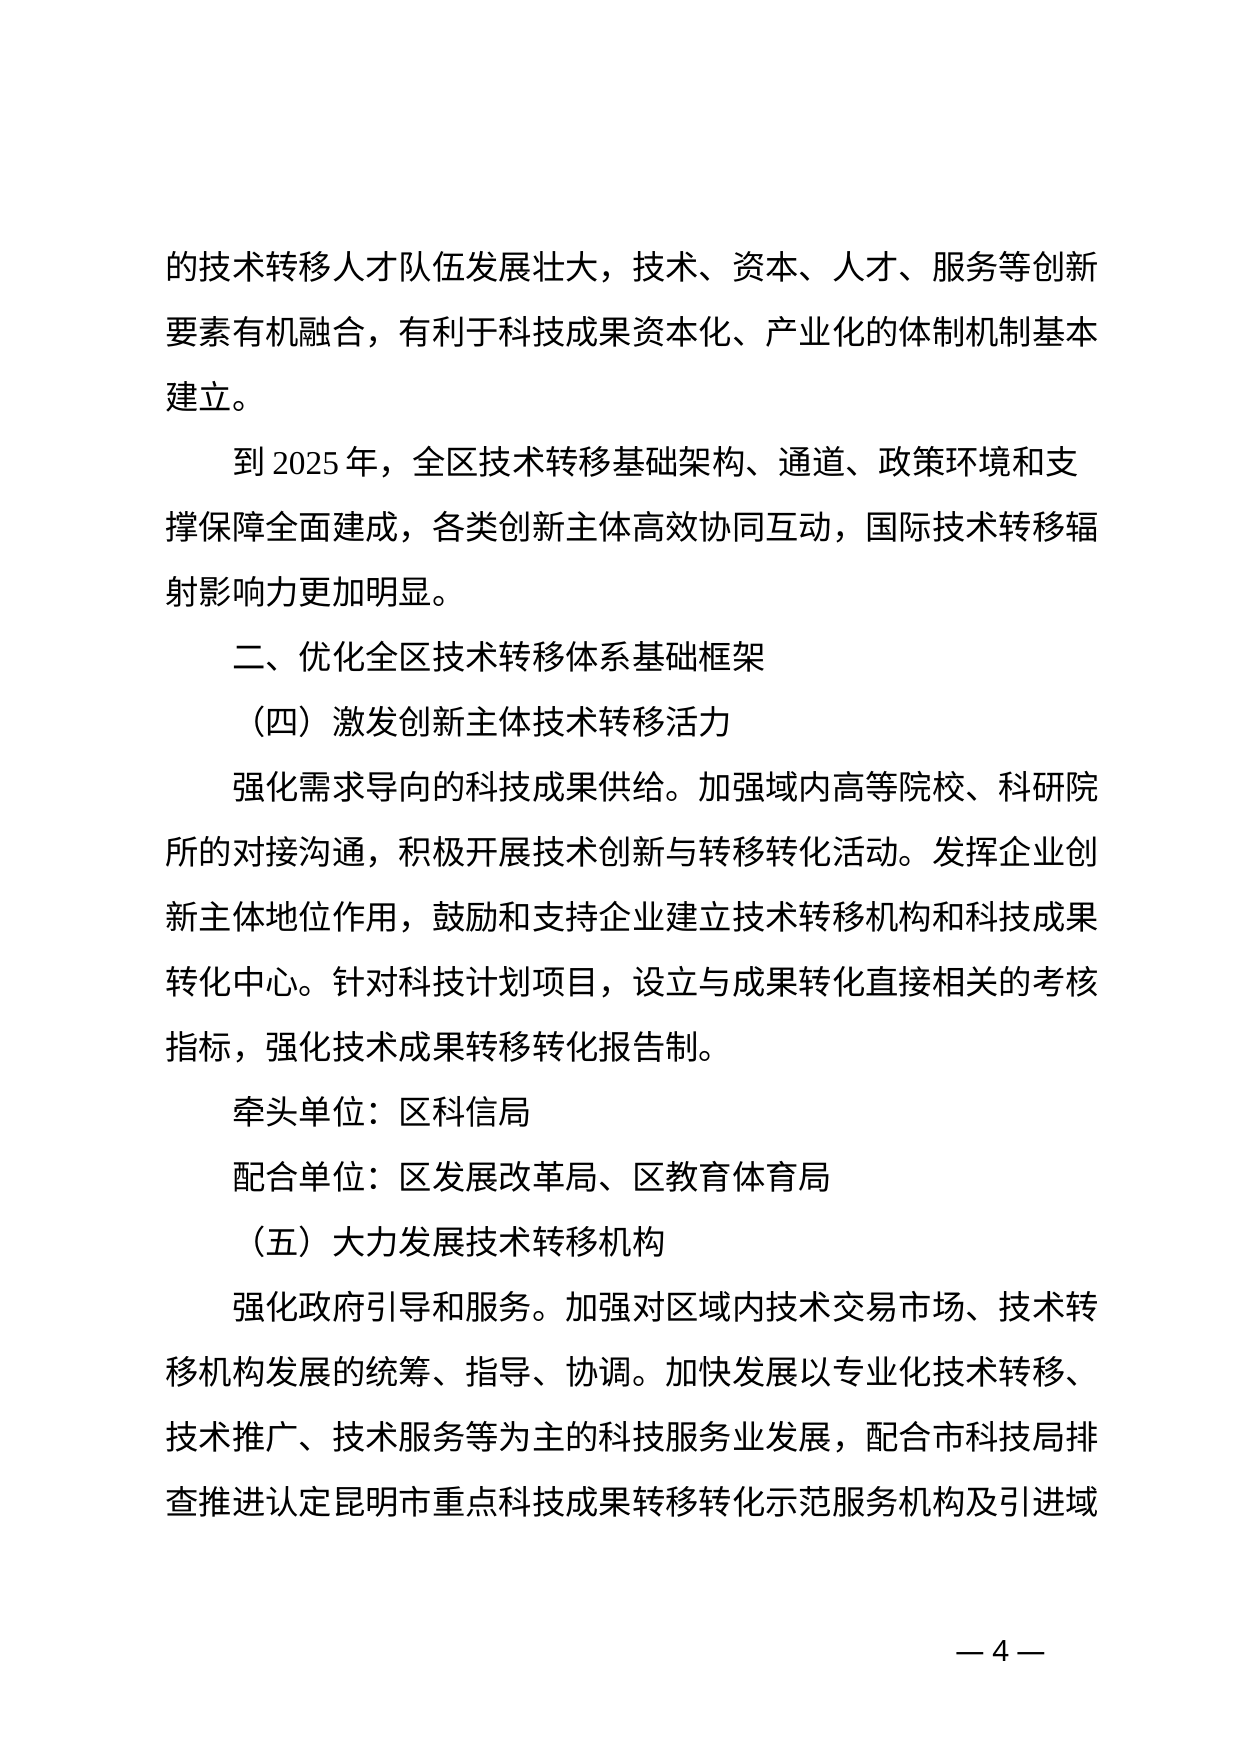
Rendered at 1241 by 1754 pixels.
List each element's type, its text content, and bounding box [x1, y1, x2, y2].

text 强化需求导向的科技成果供给。加强域内高等院校、科研院所的对接沟通，积极开展技术创新与转移转化活动。发挥企业创新主体地位作用，鼓励和支持企业建立技术转移机构和科技成果转化中心。针对科技计划项目，设立与成果转化直接相关的考核指标，强化技术成果转移转化报告制。 [165, 753, 1102, 1078]
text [165, 1273, 1102, 1533]
text 配合单位：区发展改革局、区教育体育局 [165, 1143, 1102, 1208]
text 到2025年，全区技术转移基础架构、通道、政策环境和支撑保障全面建成，各类创新主体高效协同互动，国际技术转移辐射影响力更加明显。 [165, 428, 1102, 623]
text （四）激发创新主体技术转移活力 [165, 688, 1102, 753]
text （五）大力发展技术转移机构 [165, 1208, 1102, 1273]
text 二、优化全区技术转移体系基础框架 [165, 623, 1102, 688]
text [165, 233, 1102, 428]
text 牵头单位：区科信局 [165, 1078, 1102, 1143]
